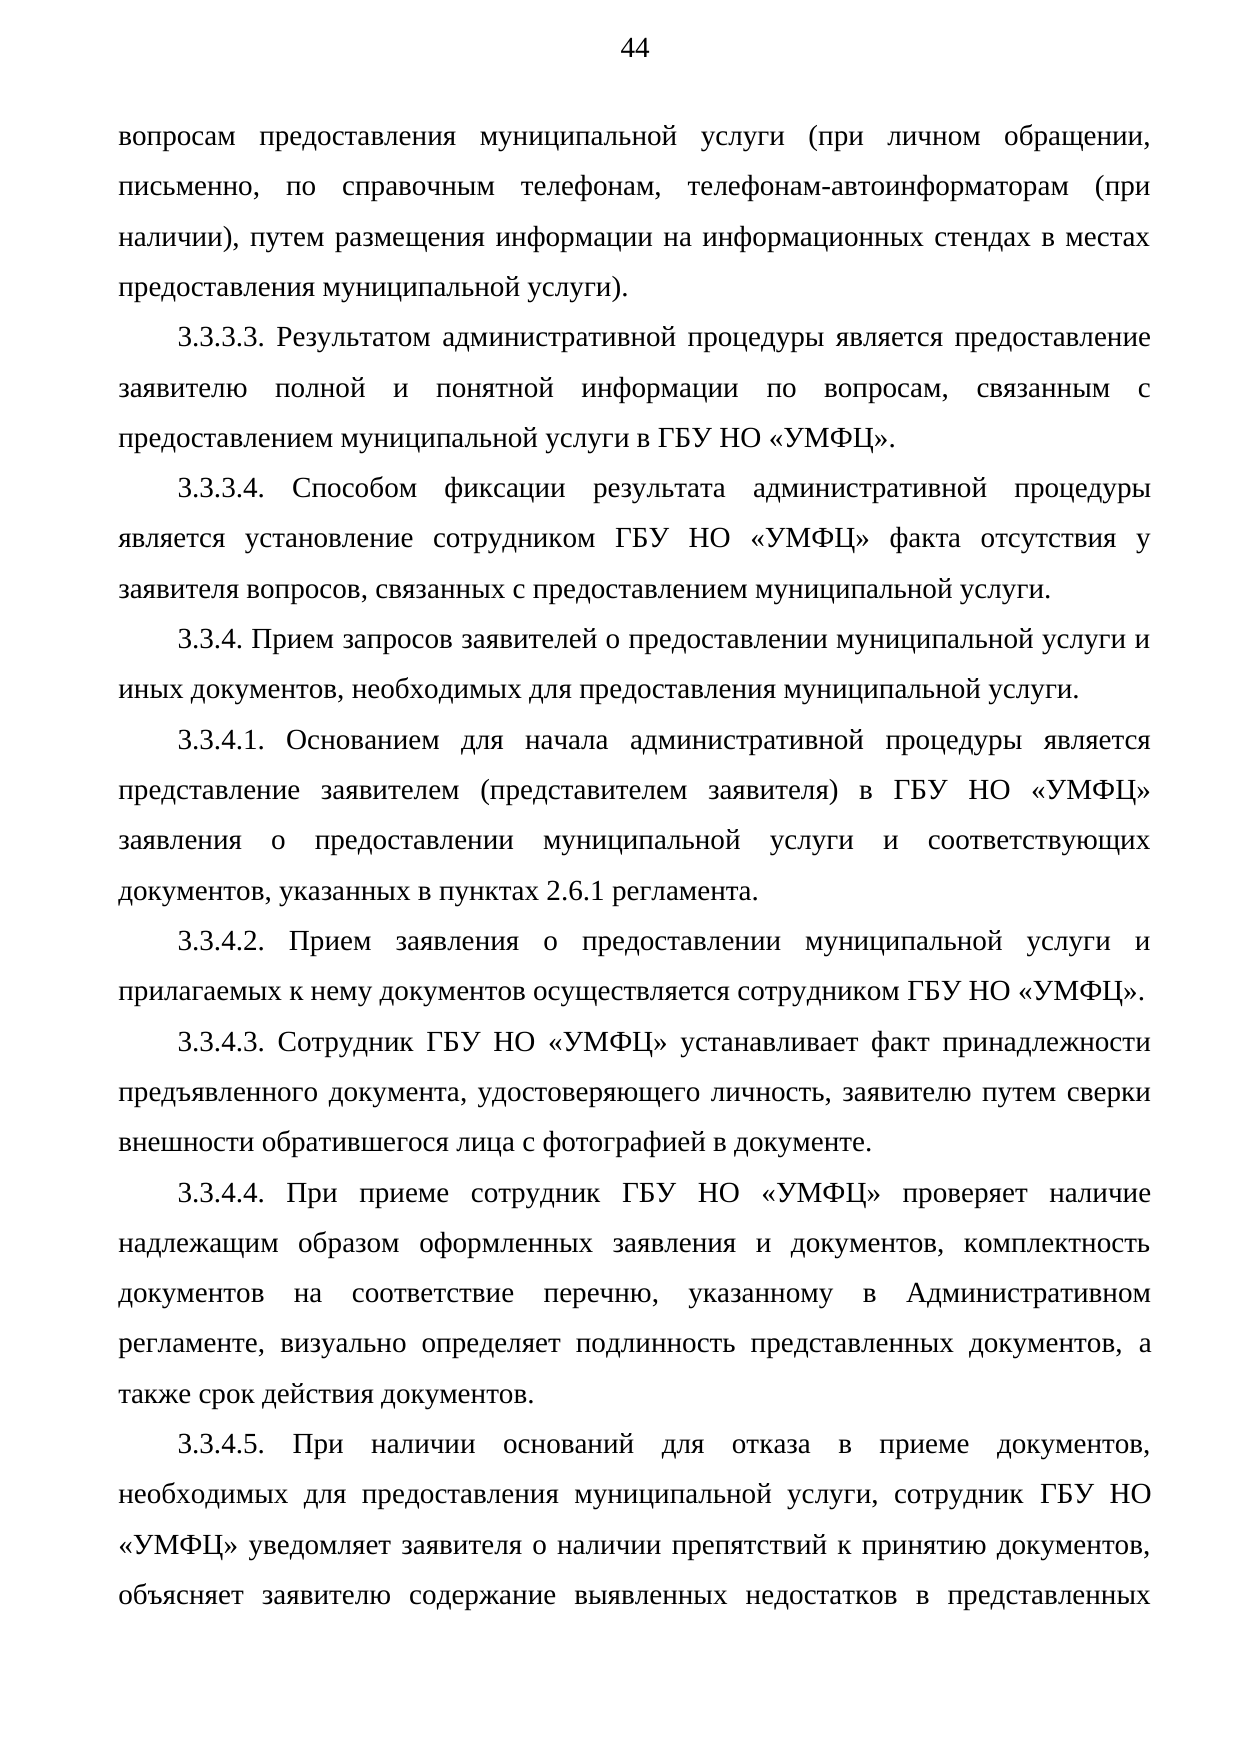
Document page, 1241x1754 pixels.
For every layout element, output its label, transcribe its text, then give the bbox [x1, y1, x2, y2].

text 3.3.3.4. Способом фиксации результата административной процедуры является установление сотрудником ГБУ НО «УМФЦ» факта отсутствия у заявителя вопросов, связанных с предоставлением муниципальной услуги. [118, 470, 1152, 604]
text 3.3.3.3. Результатом административной процедуры является предоставление заявителю полной и понятной информации по вопросам, связанным с предоставлением муниципальной услуги в ГБУ НО «УМФЦ». [118, 319, 1152, 453]
title 3.3.4. Прием запросов заявителей о предоставлении муниципальной услуги и иных документов, необходимых для предоставления муниципальной услуги. [118, 621, 1152, 705]
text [118, 1426, 1152, 1611]
text 3.3.4.3. Сотрудник ГБУ НО «УМФЦ» устанавливает факт принадлежности предъявленного документа, удостоверяющего личность, заявителю путем сверки внешности обратившегося лица с фотографией в документе. [118, 1024, 1152, 1158]
text 3.3.4.2. Прием заявления о предоставлении муниципальной услуги и прилагаемых к нему документов осуществляется сотрудником ГБУ НО «УМФЦ». [118, 923, 1152, 1007]
text 3.3.4.1. Основанием для начала административной процедуры является представление заявителем (представителем заявителя) в ГБУ НО «УМФЦ» заявления о предоставлении муниципальной услуги и соответствующих документов, указанных в пунктах 2.6.1 регламента. [118, 722, 1152, 906]
text 3.3.4.4. При приеме сотрудник ГБУ НО «УМФЦ» проверяет наличие надлежащим образом оформленных заявления и документов, комплектность документов на соответствие перечню, указанному в Административном регламенте, визуально определяет подлинность представленных документов, а также срок действия документов. [118, 1175, 1152, 1409]
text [118, 118, 1152, 303]
